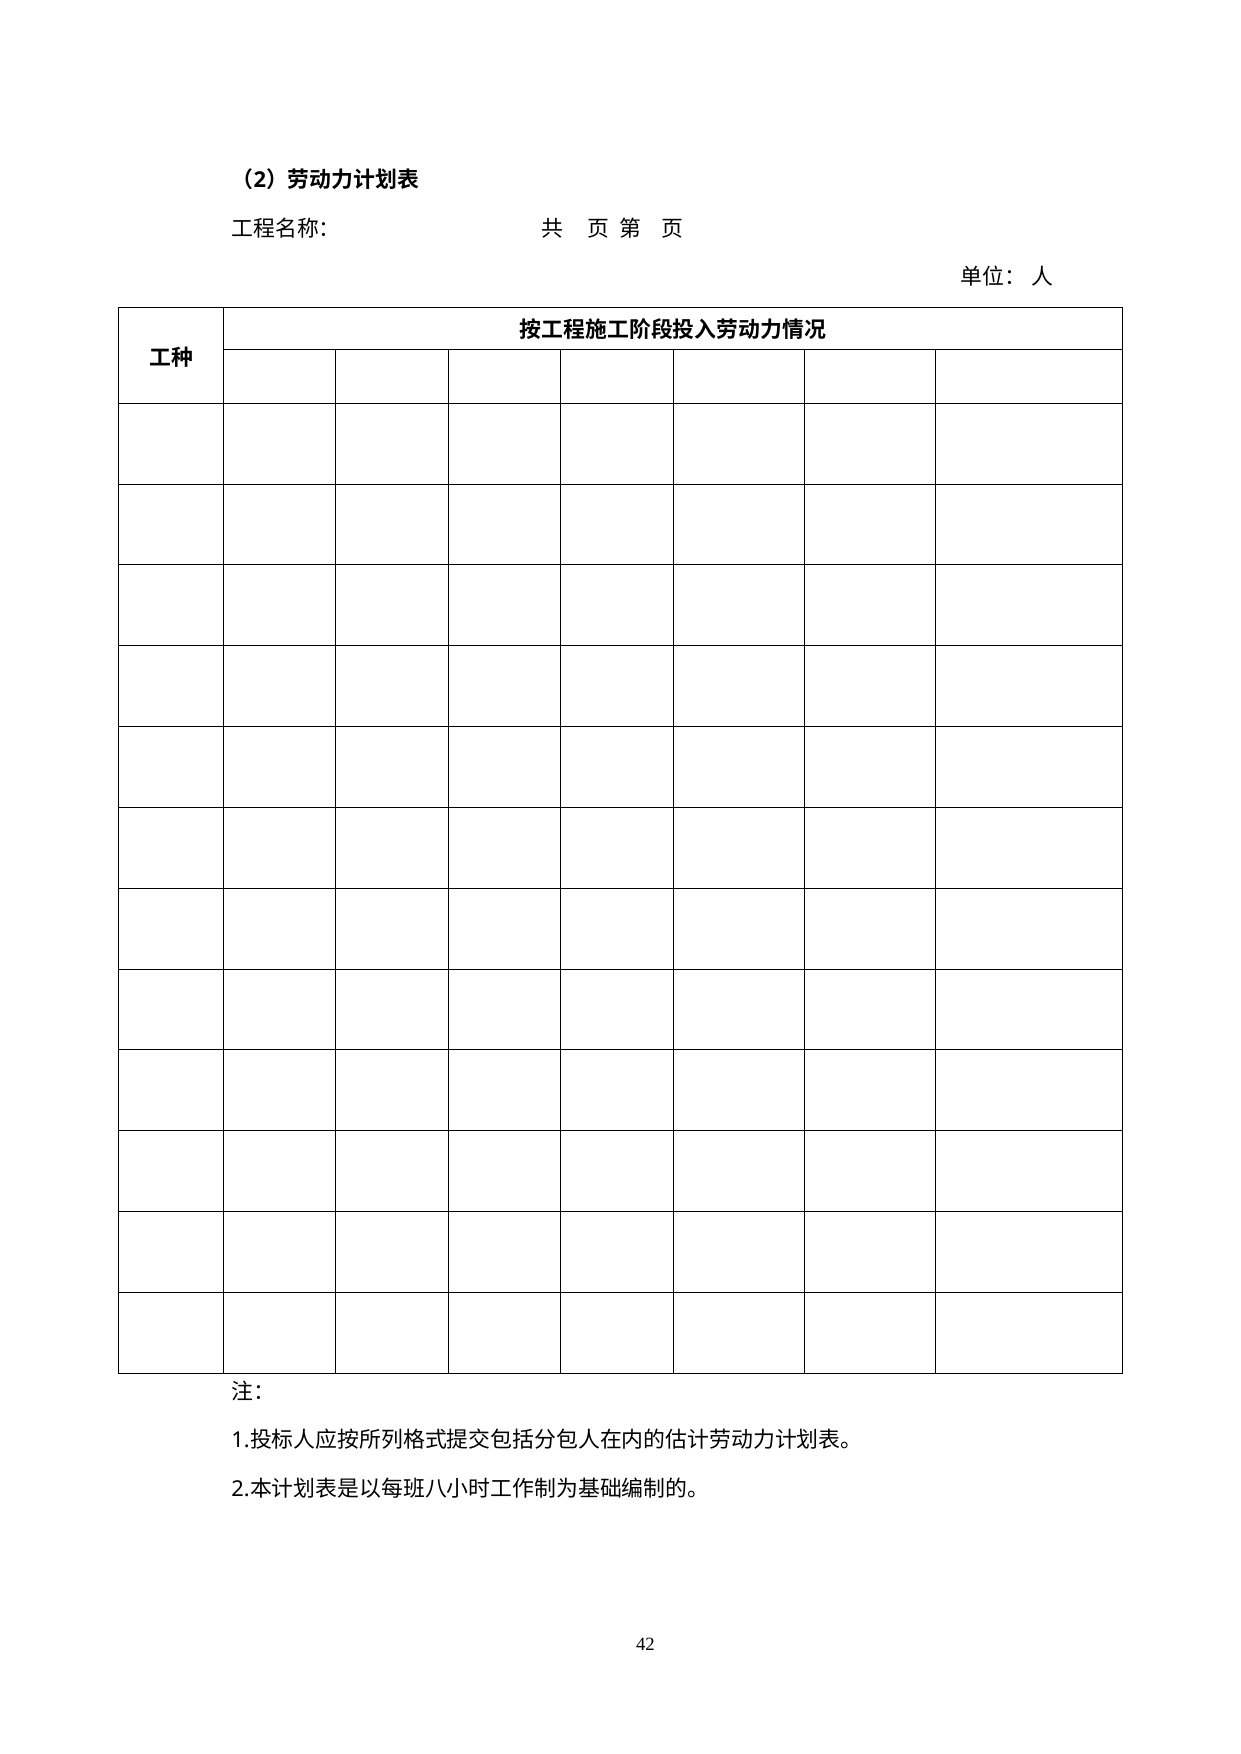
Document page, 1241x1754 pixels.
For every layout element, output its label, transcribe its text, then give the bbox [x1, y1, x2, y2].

table_cell [674, 485, 804, 564]
table_cell [119, 1050, 223, 1130]
table_cell [674, 350, 804, 403]
table_cell [224, 646, 335, 726]
table_cell [561, 565, 673, 645]
table_cell [336, 1212, 448, 1292]
table_cell [119, 404, 223, 483]
table_cell [449, 350, 560, 403]
table_cell [224, 970, 335, 1049]
table_cell [936, 1050, 1122, 1130]
table_cell [561, 1293, 673, 1373]
table_cell [936, 1293, 1122, 1373]
text 工程名称： 共 页 第 页 [187, 210, 1053, 243]
table_cell [805, 889, 935, 968]
table_cell [449, 1050, 560, 1130]
table_cell [449, 889, 560, 968]
table_cell [805, 646, 935, 726]
table_cell [224, 1131, 335, 1211]
table_cell [336, 808, 448, 888]
table_cell [224, 350, 335, 403]
table_cell [805, 485, 935, 564]
table_cell [224, 565, 335, 645]
table_cell [674, 1050, 804, 1130]
table_cell [336, 889, 448, 968]
table_cell [805, 404, 935, 483]
table_cell [561, 1050, 673, 1130]
table_cell [449, 1212, 560, 1292]
table_cell [449, 565, 560, 645]
table_cell [224, 485, 335, 564]
table_cell [561, 404, 673, 483]
table_cell [674, 565, 804, 645]
table_cell [561, 646, 673, 726]
table_cell [224, 1212, 335, 1292]
table_cell [936, 808, 1122, 888]
table_header 工种 [119, 308, 223, 403]
table_cell [674, 646, 804, 726]
table_cell [336, 1050, 448, 1130]
table_cell [936, 889, 1122, 968]
table_cell [449, 1131, 560, 1211]
table_cell [336, 565, 448, 645]
table_cell [119, 565, 223, 645]
table_cell [936, 404, 1122, 483]
table_cell [119, 485, 223, 564]
table_cell [336, 1293, 448, 1373]
table_cell [336, 646, 448, 726]
table_cell [336, 970, 448, 1049]
table_cell [224, 1293, 335, 1373]
table_cell [119, 889, 223, 968]
table_cell [936, 646, 1122, 726]
text 单位： 人 [187, 259, 1053, 291]
table_cell [674, 1293, 804, 1373]
table_cell [449, 727, 560, 807]
table_cell [336, 1131, 448, 1211]
table_cell [449, 970, 560, 1049]
table_cell [936, 970, 1122, 1049]
text 2.本计划表是以每班八小时工作制为基础编制的。 [187, 1470, 1053, 1503]
table_cell [336, 404, 448, 483]
table_cell [449, 808, 560, 888]
table_cell [805, 1131, 935, 1211]
table_cell [936, 565, 1122, 645]
table_cell [119, 1212, 223, 1292]
text （2）劳动力计划表 [187, 162, 1053, 194]
table_cell [224, 808, 335, 888]
table_cell [561, 808, 673, 888]
table_cell [561, 889, 673, 968]
table_cell [119, 970, 223, 1049]
table_cell [805, 1050, 935, 1130]
table_cell [119, 808, 223, 888]
table_cell [805, 727, 935, 807]
table_cell [336, 350, 448, 403]
text 注： [187, 1374, 1053, 1406]
table_cell [119, 727, 223, 807]
table_cell [674, 1212, 804, 1292]
table_cell [336, 727, 448, 807]
table_cell [449, 1293, 560, 1373]
table_cell [336, 485, 448, 564]
table_cell [805, 350, 935, 403]
table_cell [119, 1293, 223, 1373]
table_cell [561, 350, 673, 403]
table_cell [936, 485, 1122, 564]
table_cell [805, 565, 935, 645]
table_cell [449, 404, 560, 483]
table_cell [561, 1131, 673, 1211]
table_cell [449, 646, 560, 726]
table_cell [674, 1131, 804, 1211]
table_cell [119, 646, 223, 726]
table_cell [224, 1050, 335, 1130]
table_cell [674, 889, 804, 968]
table_cell [449, 485, 560, 564]
table_cell [224, 727, 335, 807]
table_cell [936, 1212, 1122, 1292]
table_cell [936, 350, 1122, 403]
table_cell [805, 970, 935, 1049]
table_cell [561, 485, 673, 564]
table_cell [119, 1131, 223, 1211]
table_cell [674, 970, 804, 1049]
table_cell [224, 889, 335, 968]
table_cell [936, 1131, 1122, 1211]
table_cell [805, 1212, 935, 1292]
table_cell [805, 1293, 935, 1373]
table_cell [561, 727, 673, 807]
table_cell [224, 404, 335, 483]
text 1.投标人应按所列格式提交包括分包人在内的估计劳动力计划表。 [187, 1422, 1053, 1454]
table_cell [674, 404, 804, 483]
table_cell [561, 1212, 673, 1292]
table_cell [674, 808, 804, 888]
table_cell [674, 727, 804, 807]
table_header 按工程施工阶段投入劳动力情况 [224, 308, 1122, 349]
table_cell [561, 970, 673, 1049]
table_cell [936, 727, 1122, 807]
table_cell [805, 808, 935, 888]
